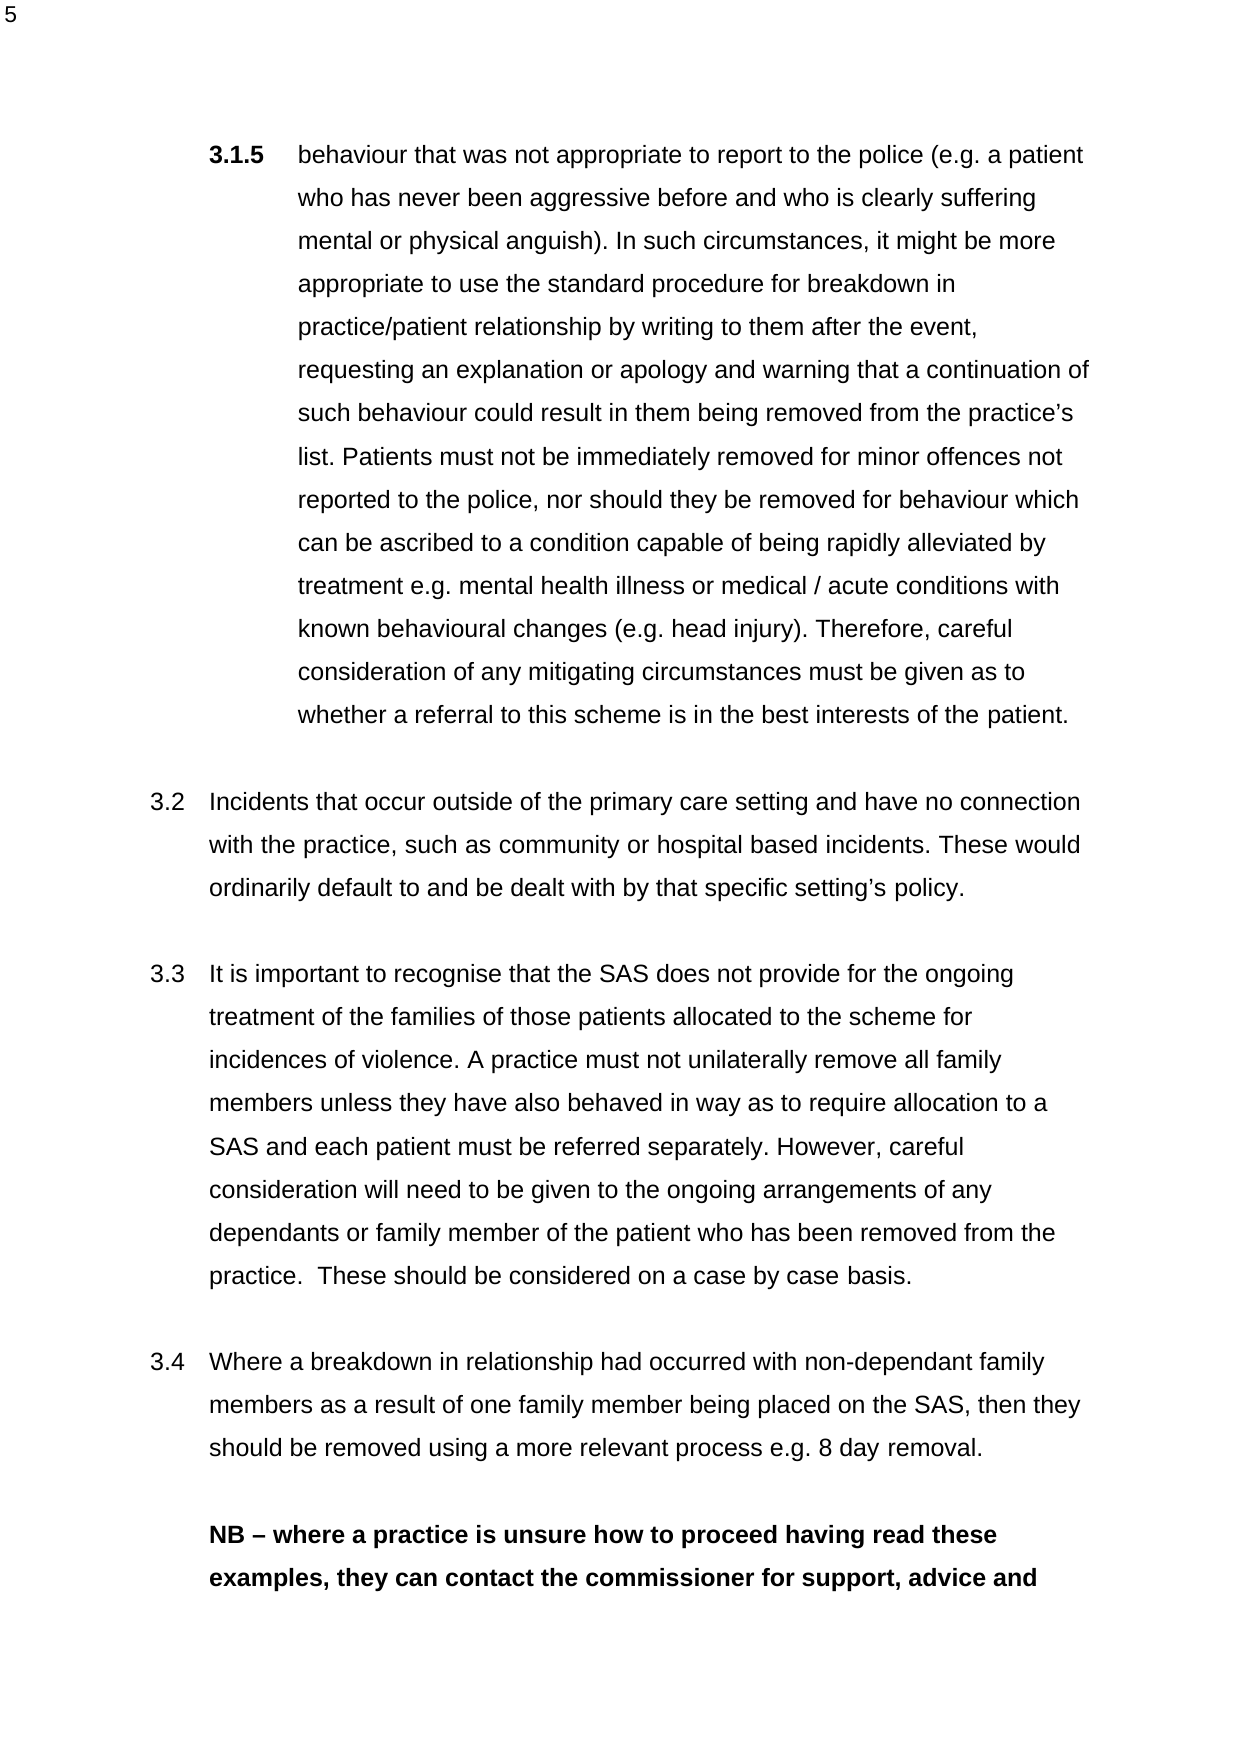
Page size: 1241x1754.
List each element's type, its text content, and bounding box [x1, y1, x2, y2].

text NB – where a practice is unsure how to proceed having read these examples, they can contact the commissioner for support, advice and [209, 1519, 1040, 1591]
list Where a breakdown in relationship had occurred with non-dependant family members as a result of one family member being placed on the SAS, then they should be removed using a more relevant process e.g. 8 day removal. [150, 1347, 1082, 1462]
list It is important to recognise that the SAS does not provide for the ongoing treatment of the families of those patients allocated to the scheme for incidences of violence. A practice must not unilaterally remove all family members unless they have also behaved in way as to require allocation to a SAS and each patient must be referred separately. However, careful consideration will need to be given to the ongoing arrangements of any dependants or family member of the patient who has been removed from the practice. These should be considered on a case by case basis. [150, 959, 1057, 1289]
list Incidents that occur outside of the primary care setting and have no connection with the practice, such as community or hospital based incidents. These would ordinarily default to and be dealt with by that specific setting’s policy. [150, 786, 1082, 901]
list behaviour that was not appropriate to report to the police (e.g. a patient who has never been aggressive before and who is clearly suffering mental or physical anguish). In such circumstances, it might be more appropriate to use the standard procedure for breakdown in practice/patient relationship by writing to them after the event, requesting an explanation or apology and warning that a continuation of such behaviour could result in them being removed from the practice’s list. Patients must not be immediately removed for minor offences not reported to the police, nor should they be removed for behaviour which can be ascribed to a condition capable of being rapidly alleviated by treatment e.g. mental health illness or medical / acute conditions with known behavioural changes (e.g. head injury). Therefore, careful consideration of any mitigating circumstances must be given as to whether a referral to this scheme is in the best interests of the patient. [209, 139, 1091, 729]
